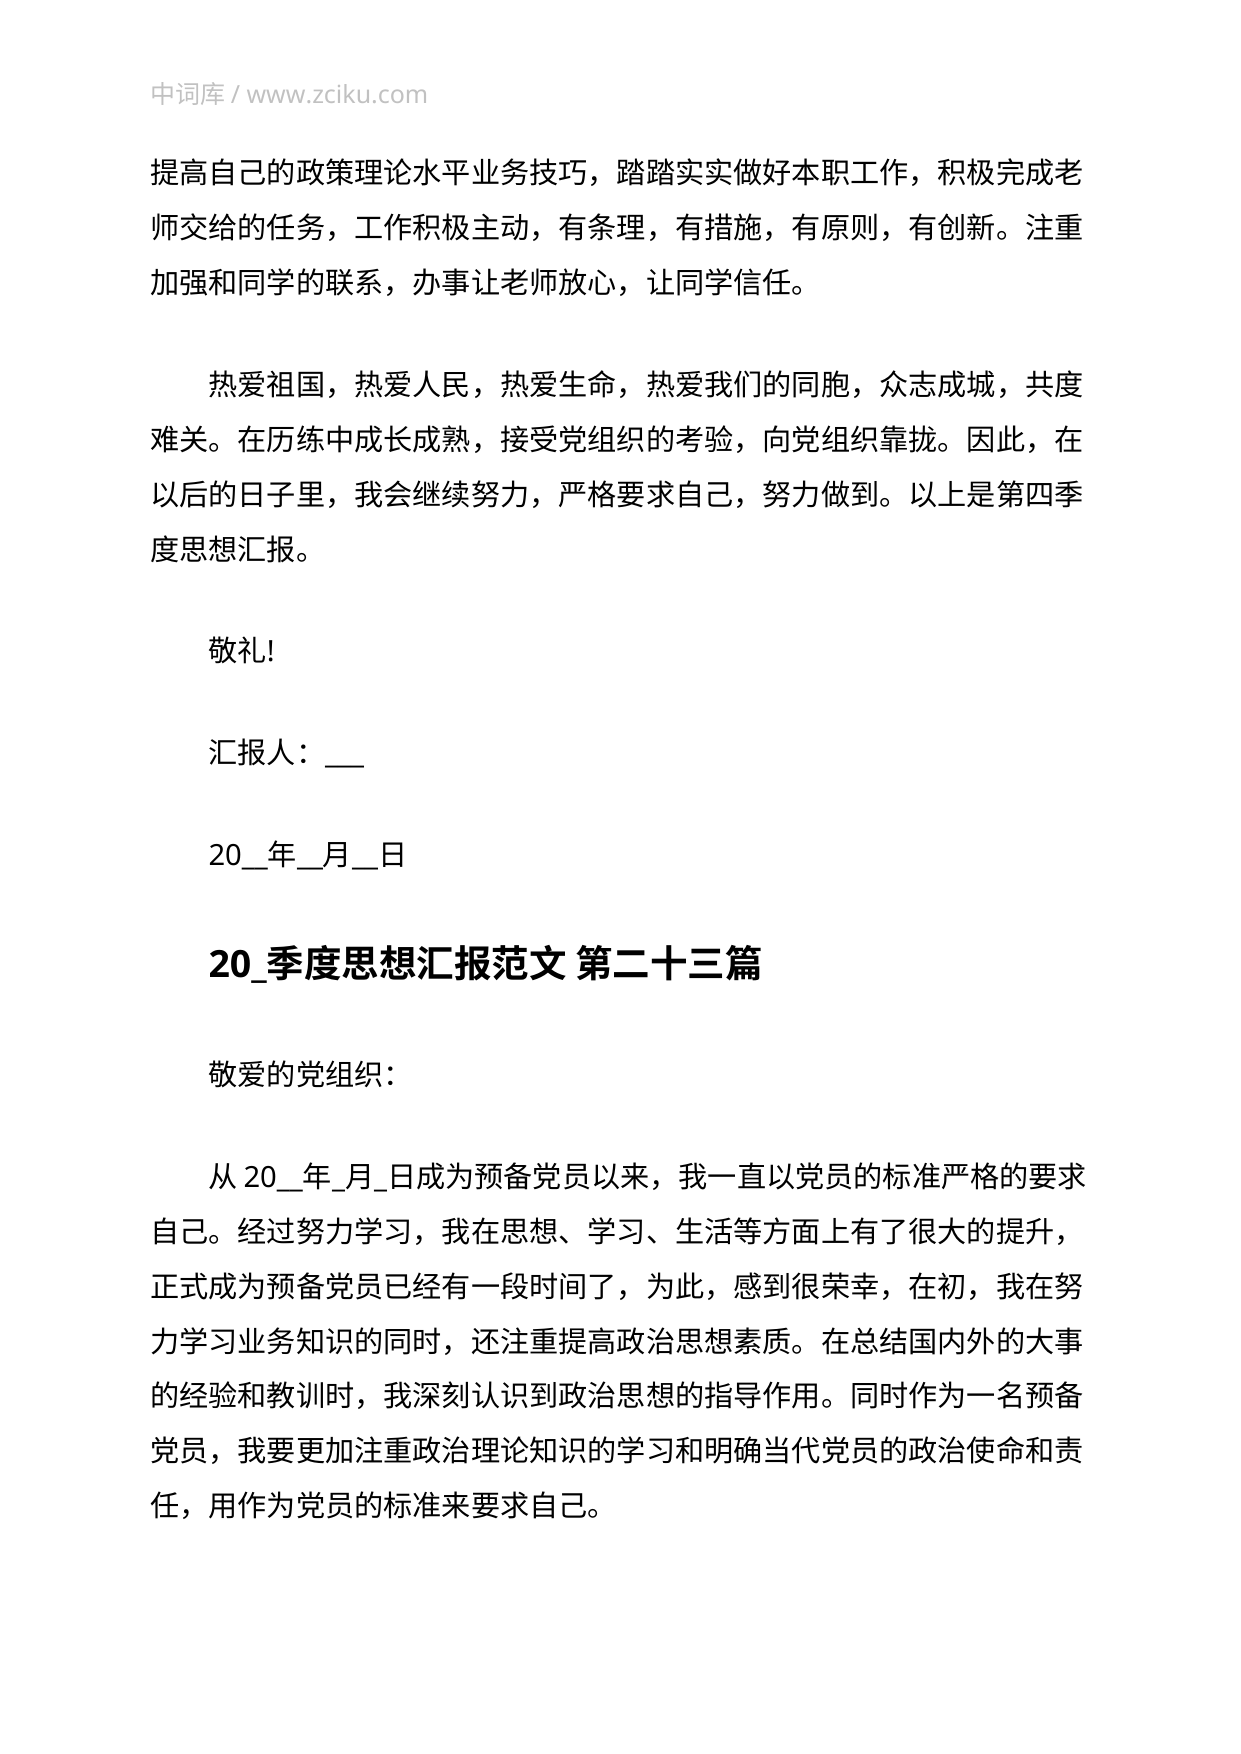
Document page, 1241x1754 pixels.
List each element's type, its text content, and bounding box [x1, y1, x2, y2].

text 从20__年_月_日成为预备党员以来，我一直以党员的标准严格的要求自己。经过努力学习，我在思想、学习、生活等方面上有了很大的提升，正式成为预备党员已经有一段时间了，为此，感到很荣幸，在初，我在努力学习业务知识的同时，还注重提高政治思想素质。在总结国内外的大事的经验和教训时，我深刻认识到政治思想的指导作用。同时作为一名预备党员，我要更加注重政治理论知识的学习和明确当代党员的政治使命和责任，用作为党员的标准来要求自己。 [150, 1153, 1090, 1525]
text 敬礼! [150, 628, 1090, 670]
text 20__年__月__日 [150, 832, 1090, 874]
text 20_季度思想汇报范文 第二十三篇 [150, 934, 1090, 988]
text 汇报人：___ [150, 730, 1090, 772]
text 敬爱的党组织： [150, 1052, 1090, 1094]
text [150, 150, 1090, 302]
text 热爱祖国，热爱人民，热爱生命，热爱我们的同胞，众志成城，共度难关。在历练中成长成熟，接受党组织的考验，向党组织靠拢。因此，在以后的日子里，我会继续努力，严格要求自己，努力做到。以上是第四季度思想汇报。 [150, 362, 1090, 568]
